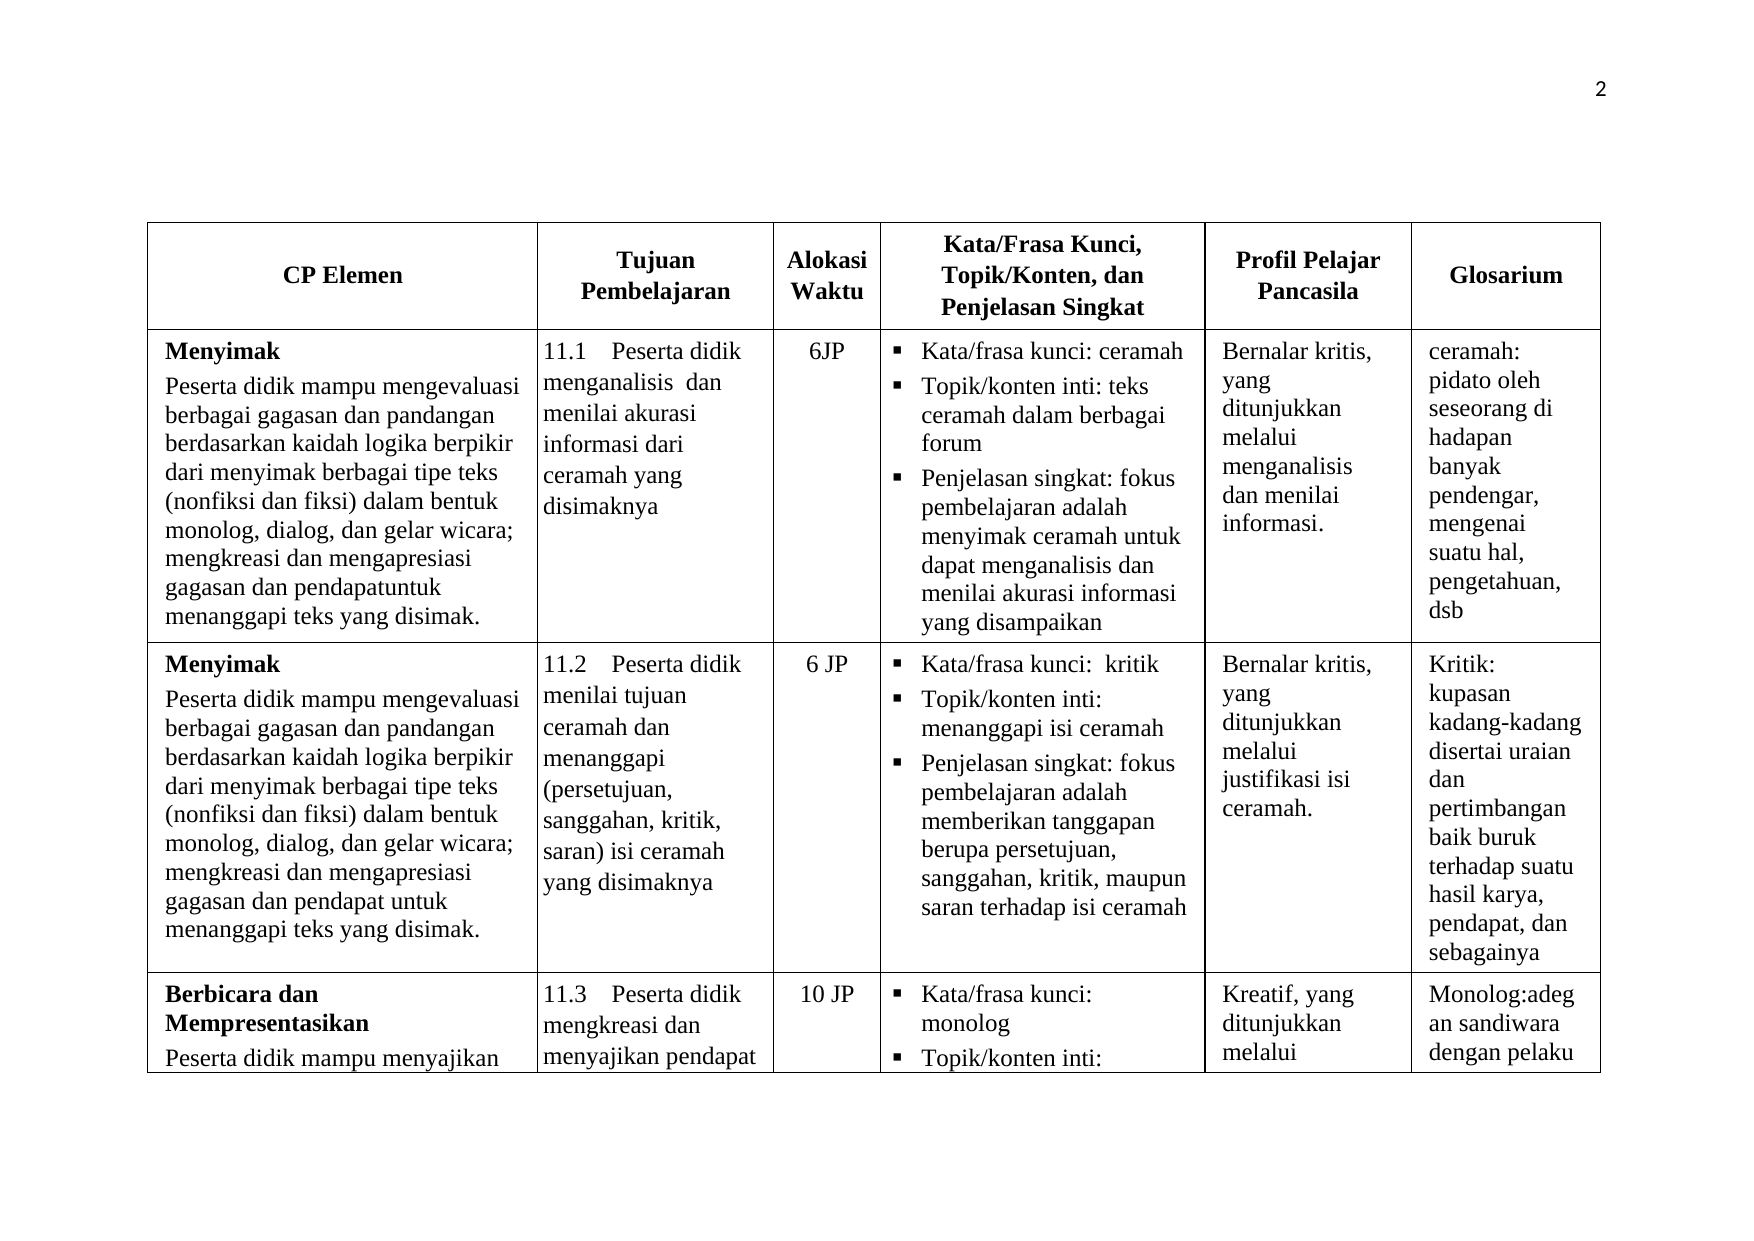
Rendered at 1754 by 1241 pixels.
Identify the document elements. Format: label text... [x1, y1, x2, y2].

table_cell Kata/frasa kunci: kritik Topik/konten inti: menanggapi isi ceramah Penjelasan singkat: fokus pembelajaran adalah memberikan tanggapan berupa persetujuan, sanggahan, kritik, maupun saran terhadap isi ceramah [881, 643, 1204, 972]
table_cell ceramah: pidato oleh seseorang di hadapan banyak pendengar, mengenai suatu hal, pengetahuan, dsb [1412, 330, 1600, 642]
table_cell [148, 973, 537, 1072]
table_header Tujuan Pembelajaran [538, 223, 773, 329]
table_cell Kritik: kupasan kadang-kadang disertai uraian dan pertimbangan baik buruk terhadap suatu hasil karya, pendapat, dan sebagainya [1412, 643, 1600, 972]
table_header Kata/Frasa Kunci, Topik/Konten, dan Penjelasan Singkat [881, 223, 1204, 329]
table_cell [1412, 973, 1600, 1072]
table_header Alokasi Waktu [774, 223, 880, 329]
table_cell 6 JP [774, 643, 880, 972]
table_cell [1206, 973, 1411, 1072]
table_cell Menyimak Peserta didik mampu mengevaluasi berbagai gagasan dan pandangan berdasarkan kaidah logika berpikir dari menyimak berbagai tipe teks (nonfiksi dan fiksi) dalam bentuk monolog, dialog, dan gelar wicara; mengkreasi dan mengapresiasi gagasan dan pendapatuntuk menanggapi teks yang disimak. [148, 330, 537, 642]
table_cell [538, 973, 773, 1072]
table_header CP Elemen [148, 223, 537, 329]
table_cell 6JP [774, 330, 880, 642]
table_cell Menyimak Peserta didik mampu mengevaluasi berbagai gagasan dan pandangan berdasarkan kaidah logika berpikir dari menyimak berbagai tipe teks (nonfiksi dan fiksi) dalam bentuk monolog, dialog, dan gelar wicara; mengkreasi dan mengapresiasi gagasan dan pendapat untuk menanggapi teks yang disimak. [148, 643, 537, 972]
table_cell Bernalar kritis, yang ditunjukkan melalui menganalisis dan menilai informasi. [1206, 330, 1411, 642]
table_cell 11.2 Peserta didik menilai tujuan ceramah dan menanggapi (persetujuan, sanggahan, kritik, saran) isi ceramah yang disimaknya [538, 643, 773, 972]
table_cell 11.1 Peserta didik menganalisis dan menilai akurasi informasi dari ceramah yang disimaknya [538, 330, 773, 642]
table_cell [881, 973, 1204, 1072]
table_cell Kata/frasa kunci: ceramah Topik/konten inti: teks ceramah dalam berbagai forum Penjelasan singkat: fokus pembelajaran adalah menyimak ceramah untuk dapat menganalisis dan menilai akurasi informasi yang disampaikan [881, 330, 1204, 642]
table_header Profil Pelajar Pancasila [1206, 223, 1411, 329]
table_cell 10 JP [774, 973, 880, 1072]
table_header Glosarium [1412, 223, 1600, 329]
table_cell Bernalar kritis, yang ditunjukkan melalui justifikasi isi ceramah. [1206, 643, 1411, 972]
